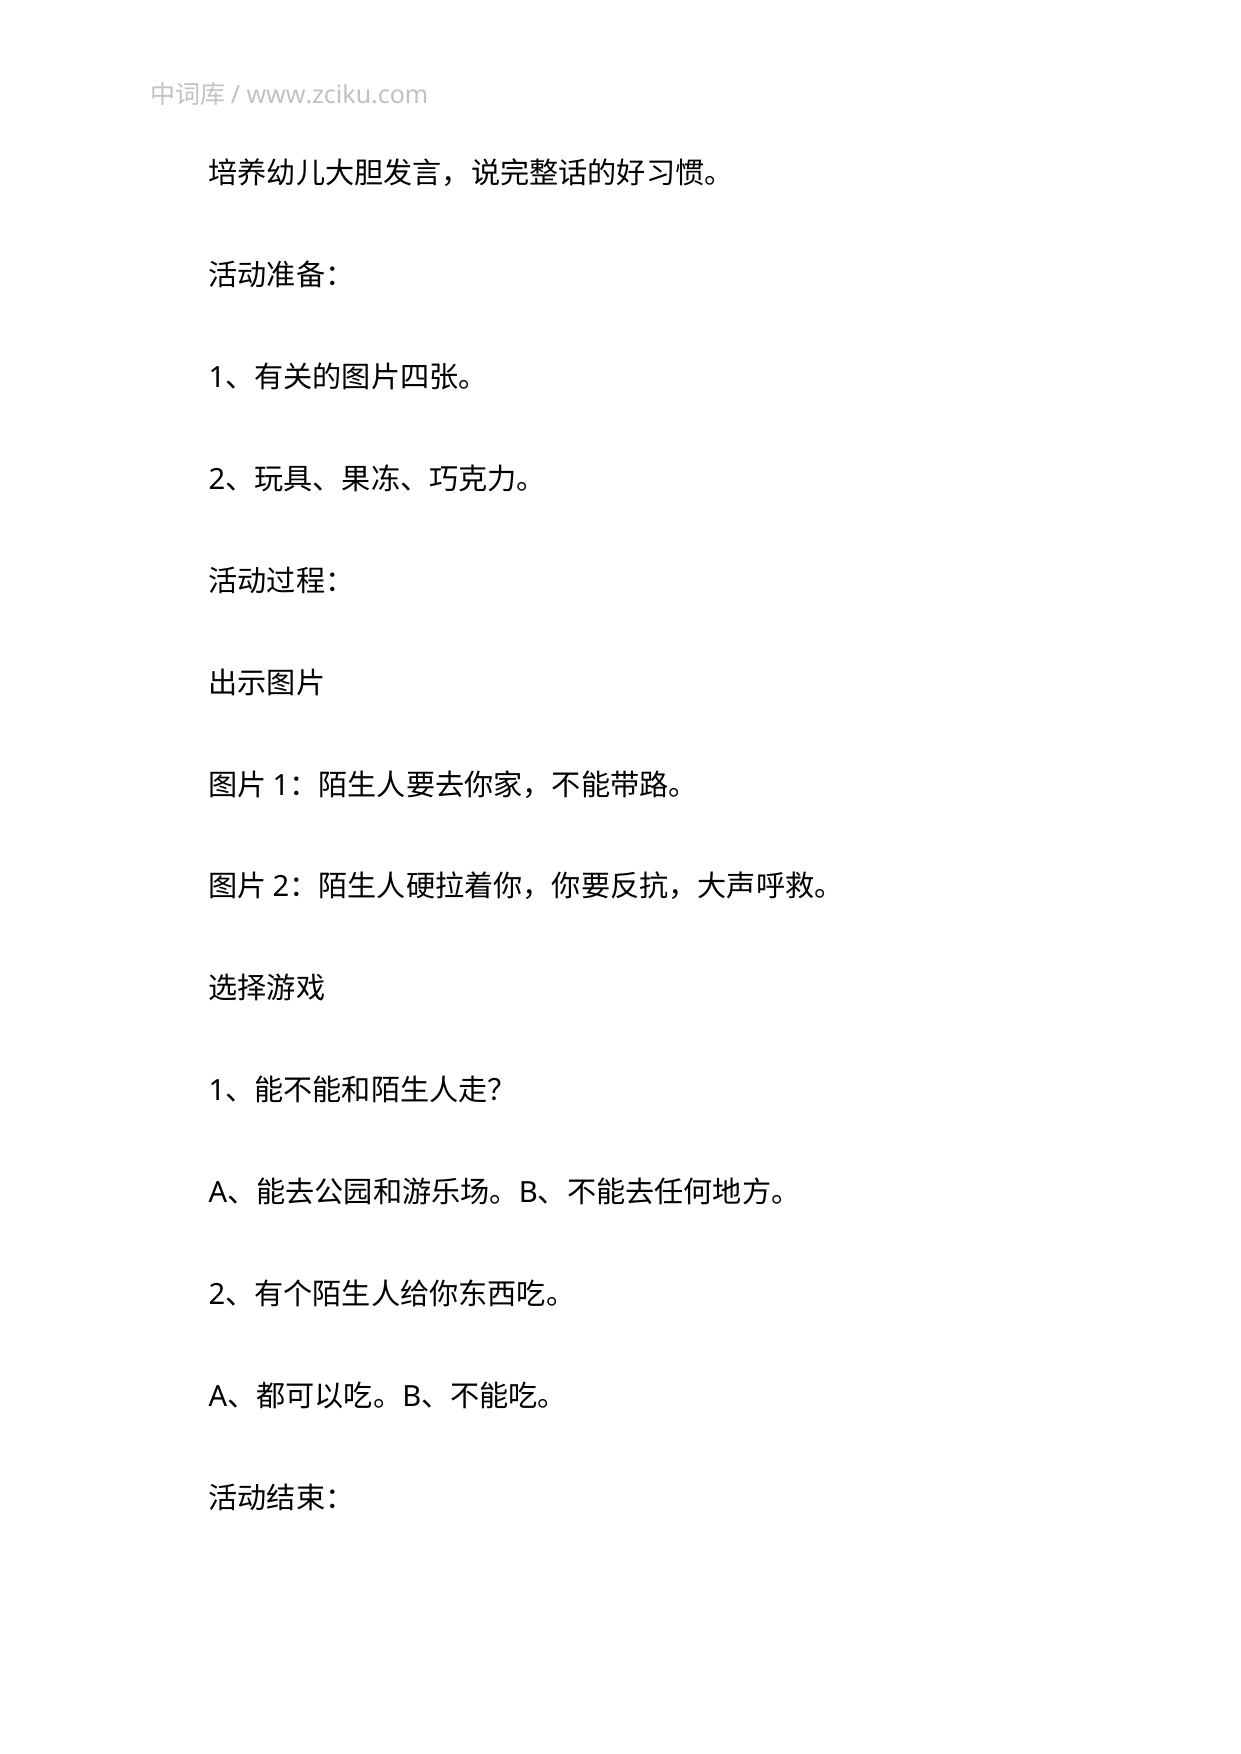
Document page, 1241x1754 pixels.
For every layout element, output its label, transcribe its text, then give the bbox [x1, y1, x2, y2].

text A、能去公园和游乐场。B、不能去任何地方。 [150, 1169, 1090, 1211]
text 活动过程： [150, 557, 1090, 600]
text 选择游戏 [150, 965, 1090, 1007]
text 1、有关的图片四张。 [150, 353, 1090, 396]
text 2、玩具、果冻、巧克力。 [150, 456, 1090, 498]
text 1、能不能和陌生人走？ [150, 1067, 1090, 1109]
text 活动准备： [150, 252, 1090, 294]
text 出示图片 [150, 659, 1090, 702]
text 2、有个陌生人给你东西吃。 [150, 1271, 1090, 1313]
text 培养幼儿大胆发言，说完整话的好习惯。 [150, 150, 1090, 192]
text 图片1：陌生人要去你家，不能带路。 [150, 761, 1090, 803]
text 图片2：陌生人硬拉着你，你要反抗，大声呼救。 [150, 863, 1090, 905]
text A、都可以吃。B、不能吃。 [150, 1373, 1090, 1415]
text 活动结束： [150, 1475, 1090, 1517]
